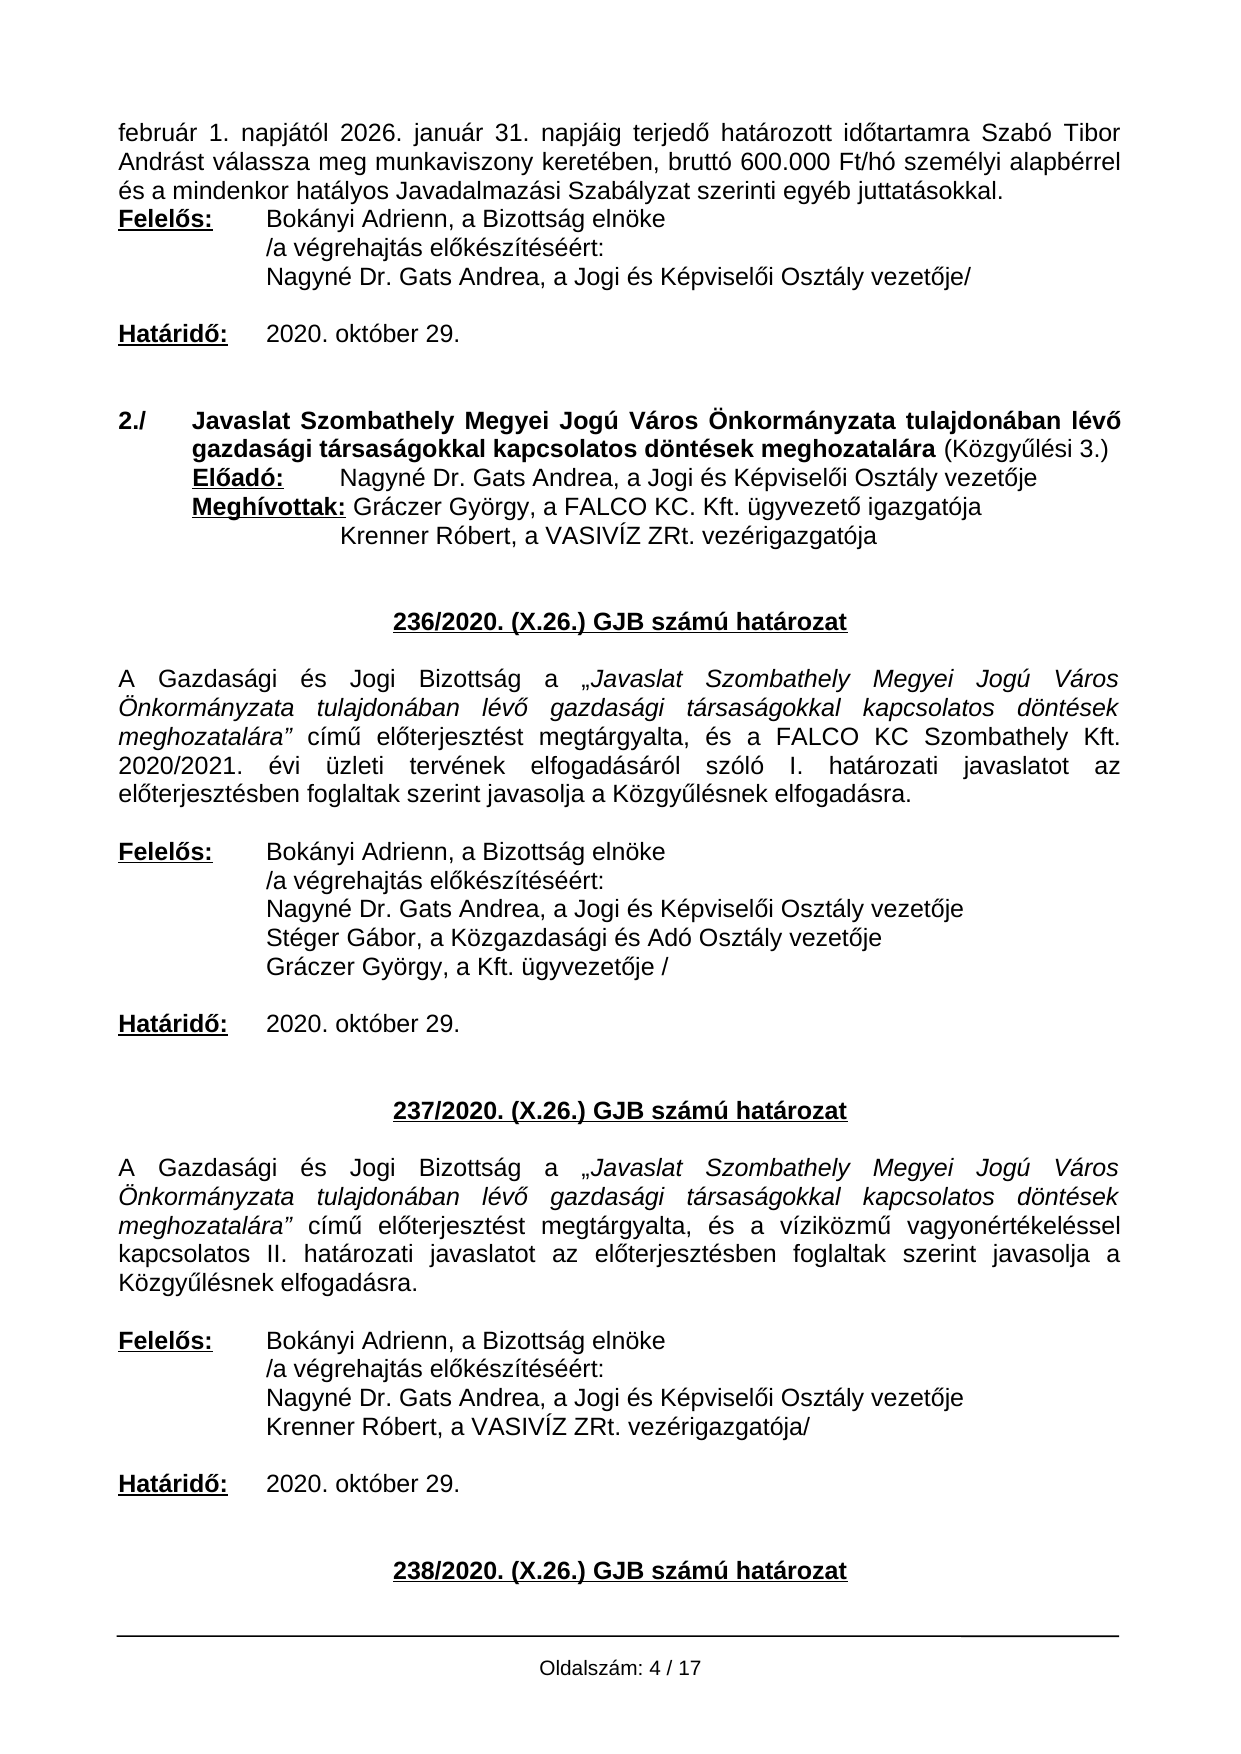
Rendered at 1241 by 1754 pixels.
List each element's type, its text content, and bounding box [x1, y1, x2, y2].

text Határidő: 2020. október 29. [118, 1469, 1122, 1498]
text Határidő: 2020. október 29. [118, 319, 1122, 348]
text Határidő: 2020. október 29. [118, 1009, 1122, 1038]
text Felelős: Bokányi Adrienn, a Bizottság elnöke [118, 204, 1122, 233]
text Felelős: Bokányi Adrienn, a Bizottság elnöke [118, 837, 1122, 866]
text 236/2020. (X.26.) GJB számú határozat [118, 607, 1122, 636]
text Meghívottak: Gráczer György, a FALCO KC. Kft. ügyvezető igazgatója [192, 492, 1122, 521]
text /a végrehajtás előkészítéséért: [192, 233, 1122, 262]
text Gráczer György, a Kft. ügyvezetője / [192, 952, 1122, 981]
text 237/2020. (X.26.) GJB számú határozat [118, 1096, 1122, 1124]
text Nagyné Dr. Gats Andrea, a Jogi és Képviselői Osztály vezetője [192, 1383, 1122, 1412]
text 238/2020. (X.26.) GJB számú határozat [118, 1556, 1122, 1584]
text Stéger Gábor, a Közgazdasági és Adó Osztály vezetője [192, 923, 1122, 952]
text /a végrehajtás előkészítéséért: [192, 866, 1122, 894]
text 2./ Javaslat Szombathely Megyei Jogú Város Önkormányzata tulajdonában lévő gazdasági társaságokkal kapcsolatos döntések meghozatalára (Közgyűlési 3.) [118, 406, 1122, 463]
text /a végrehajtás előkészítéséért: [192, 1354, 1122, 1383]
text Krenner Róbert, a VASIVÍZ ZRt. vezérigazgatója [192, 521, 1122, 549]
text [118, 118, 1122, 204]
text Nagyné Dr. Gats Andrea, a Jogi és Képviselői Osztály vezetője [192, 894, 1122, 923]
text Előadó: Nagyné Dr. Gats Andrea, a Jogi és Képviselői Osztály vezetője [118, 463, 1122, 492]
text Nagyné Dr. Gats Andrea, a Jogi és Képviselői Osztály vezetője/ [192, 262, 1122, 291]
text A Gazdasági és Jogi Bizottság a „Javaslat Szombathely Megyei Jogú Város Önkormányzata tulajdonában lévő gazdasági társaságokkal kapcsolatos döntések meghozatalára” című előterjesztést megtárgyalta, és a FALCO KC Szombathely Kft. 2020/2021. évi üzleti tervének elfogadásáról szóló I. határozati javaslatot az előterjesztésben foglaltak szerint javasolja a Közgyűlésnek elfogadásra. [118, 664, 1122, 808]
text Felelős: Bokányi Adrienn, a Bizottság elnöke [118, 1326, 1122, 1354]
text A Gazdasági és Jogi Bizottság a „Javaslat Szombathely Megyei Jogú Város Önkormányzata tulajdonában lévő gazdasági társaságokkal kapcsolatos döntések meghozatalára” című előterjesztést megtárgyalta, és a víziközmű vagyonértékeléssel kapcsolatos II. határozati javaslatot az előterjesztésben foglaltak szerint javasolja a Közgyűlésnek elfogadásra. [118, 1153, 1122, 1297]
text Krenner Róbert, a VASIVÍZ ZRt. vezérigazgatója/ [192, 1412, 1122, 1441]
